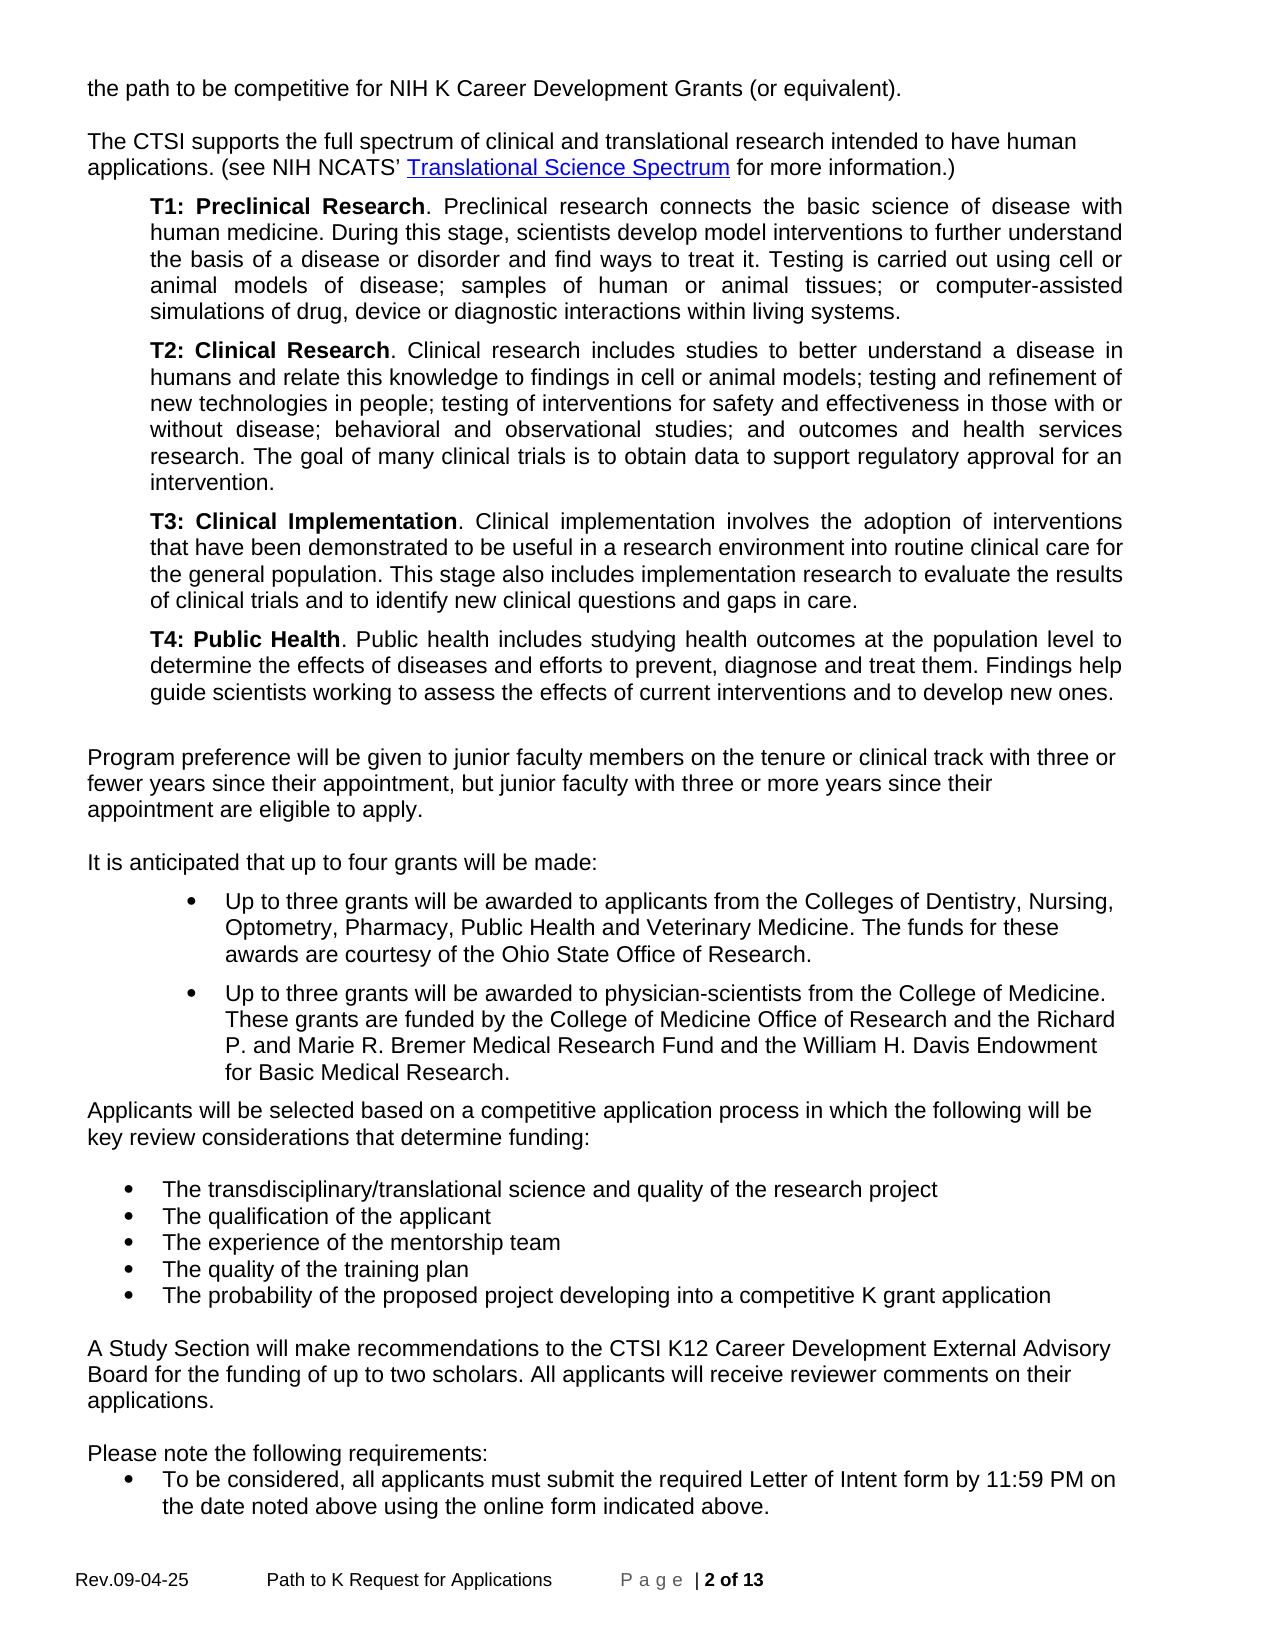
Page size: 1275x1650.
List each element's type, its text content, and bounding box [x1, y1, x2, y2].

list Up to three grants will be awarded to applicants from the Colleges of Dentistry, Nursing, Optometry, Pharmacy, Public Health and Veterinary Medicine. The funds for these awards are courtesy of the Ohio State Office of Research. [187, 888, 1123, 967]
text T4: Public Health. Public health includes studying health outcomes at the population level to determine the effects of diseases and efforts to prevent, diagnose and treat them. Findings help guide scientists working to assess the effects of current interventions and to develop new ones. [150, 626, 1123, 705]
list The probability of the proposed project developing into a competitive K grant application [124, 1282, 1123, 1308]
text Applicants will be selected based on a competitive application process in which the following will be key review considerations that determine funding: [87, 1097, 1123, 1150]
list The transdisciplinary/translational science and quality of the research project [124, 1176, 1123, 1203]
text Please note the following requirements: [87, 1440, 1123, 1466]
text Program preference will be given to junior faculty members on the tenure or clinical track with three or fewer years since their appointment, but junior faculty with three or more years since their appointment are eligible to apply. [87, 744, 1123, 823]
text T1: Preclinical Research. Preclinical research connects the basic science of disease with human medicine. During this stage, scientists develop model interventions to further understand the basis of a disease or disorder and find ways to treat it. Testing is carried out using cell or animal models of disease; samples of human or animal tissues; or computer-assisted simulations of drug, device or diagnostic interactions within living systems. [150, 193, 1123, 325]
text The CTSI supports the full spectrum of clinical and translational research intended to have human applications. (see NIH NCATS’ Translational Science Spectrum for more information.) [87, 128, 1123, 180]
list The experience of the mentorship team [124, 1229, 1123, 1256]
text T3: Clinical Implementation. Clinical implementation involves the adoption of interventions that have been demonstrated to be useful in a research environment into routine clinical care for the general population. This stage also includes implementation research to evaluate the results of clinical trials and to identify new clinical questions and gaps in care. [150, 508, 1123, 613]
list The quality of the training plan [124, 1256, 1123, 1282]
text A Study Section will make recommendations to the CTSI K12 Career Development External Advisory Board for the funding of up to two scholars. All applicants will receive reviewer comments on their applications. [87, 1334, 1123, 1414]
text T2: Clinical Research. Clinical research includes studies to better understand a disease in humans and relate this knowledge to findings in cell or animal models; testing and refinement of new technologies in people; testing of interventions for safety and effectiveness in those with or without disease; behavioral and observational studies; and outcomes and health services research. The goal of many clinical trials is to obtain data to support regulatory approval for an intervention. [150, 337, 1123, 495]
text It is anticipated that up to four grants will be made: [87, 849, 1123, 875]
list Up to three grants will be awarded to physician-scientists from the College of Medicine. These grants are funded by the College of Medicine Office of Research and the Richard P. and Marie R. Bremer Medical Research Fund and the William H. Davis Endowment for Basic Medical Research. [187, 979, 1123, 1085]
list The qualification of the applicant [124, 1203, 1123, 1229]
list To be considered, all applicants must submit the required Letter of Intent form by 11:59 PM on the date noted above using the online form indicated above. [124, 1466, 1123, 1519]
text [87, 75, 1123, 101]
